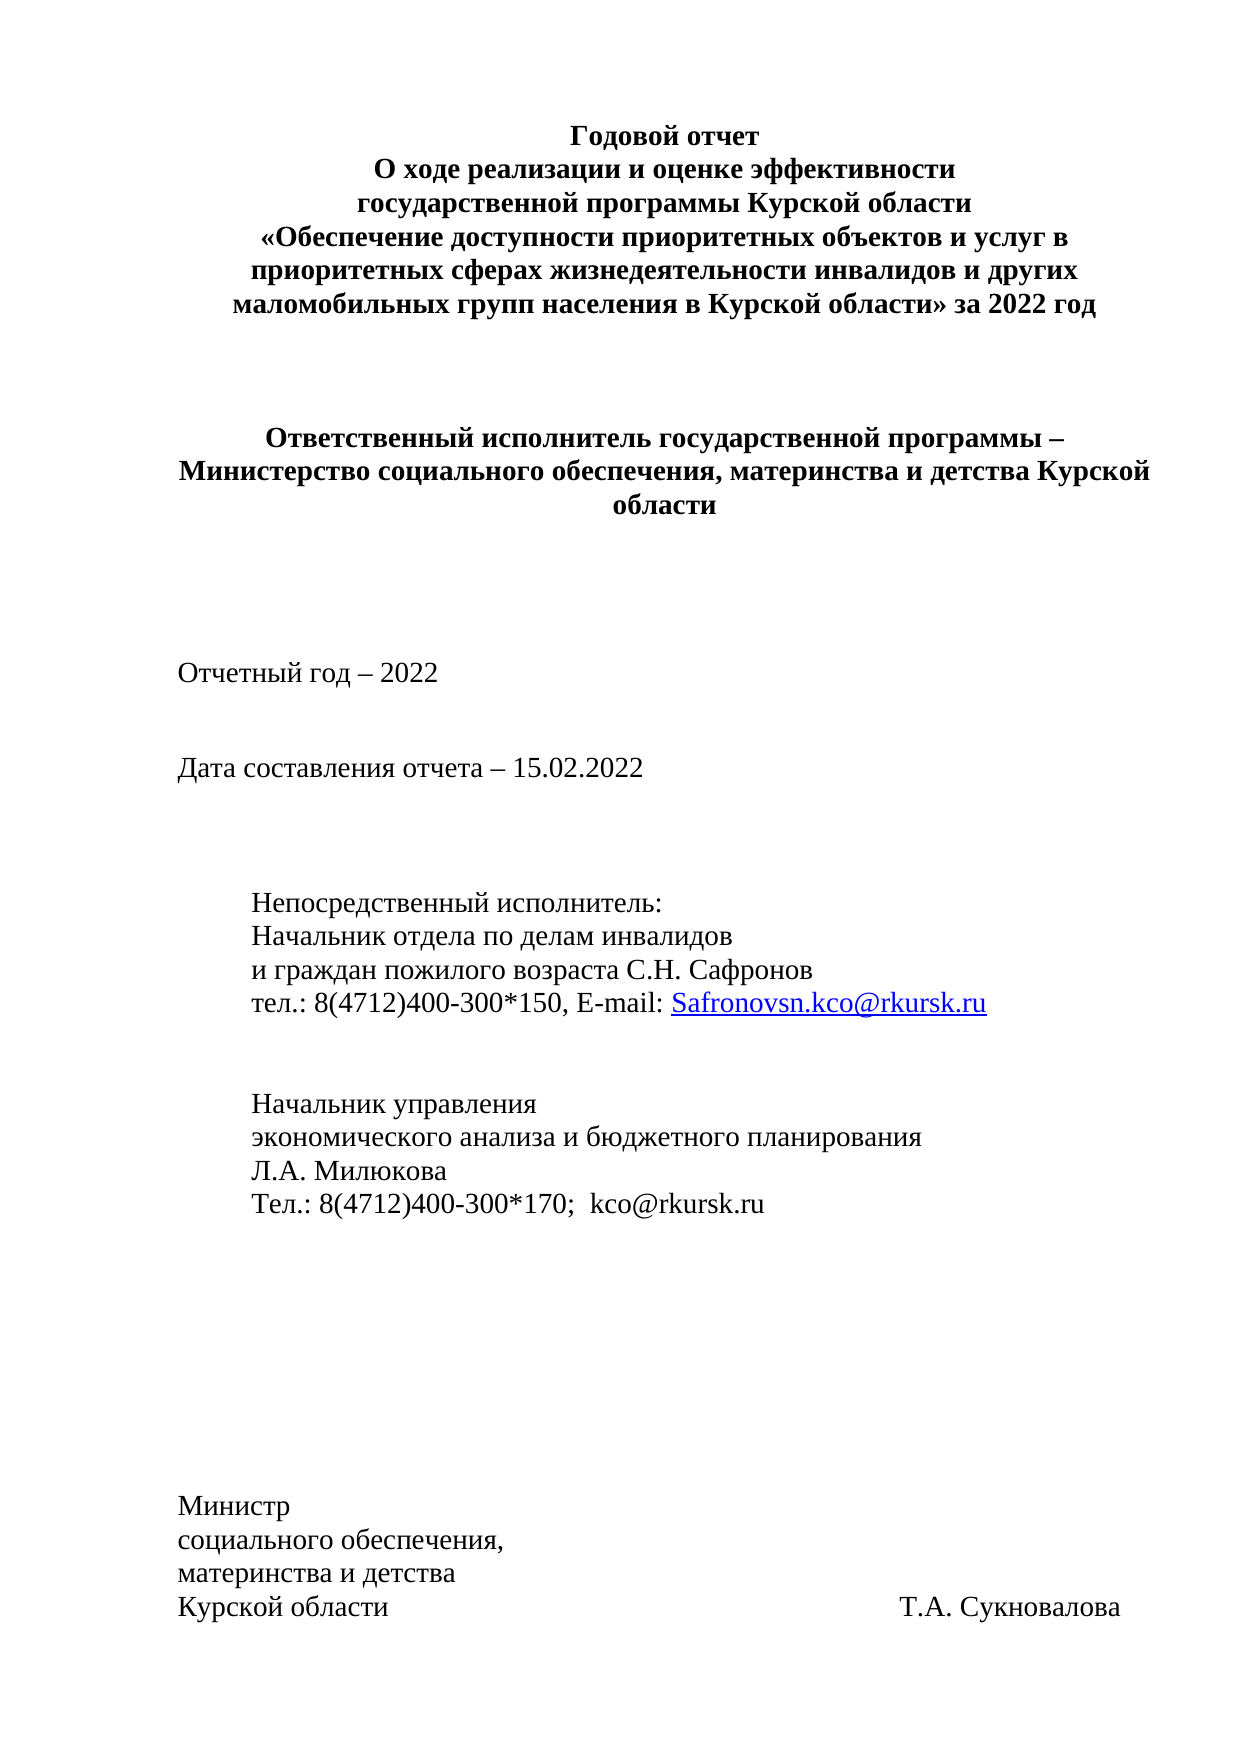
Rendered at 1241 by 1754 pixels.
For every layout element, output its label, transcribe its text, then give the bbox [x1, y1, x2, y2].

text «Обеспечение доступности приоритетных объектов и услуг в приоритетных сферах жизнедеятельности инвалидов и других маломобильных групп населения в Курской области» за 2022 год [177, 219, 1152, 319]
text Дата составления отчета – 15.02.2022 [177, 751, 1152, 784]
text Тел.: 8(4712)400-300*170; kco@rkursk.ru [251, 1187, 1152, 1220]
text государственной программы Курской области [177, 185, 1152, 219]
text Л.А. Милюкова [251, 1153, 1152, 1187]
text экономического анализа и бюджетного планирования [251, 1119, 1152, 1153]
text тел.: 8(4712)400-300*150, E-mail: Safronovsn.kco@rkursk.ru [251, 985, 1152, 1019]
text и граждан пожилого возраста С.Н. Сафронов [251, 952, 1152, 985]
text Курской области Т.А. Сукновалова [177, 1589, 1152, 1623]
text Начальник отдела по делам инвалидов [251, 918, 1152, 952]
text О ходе реализации и оценке эффективности [177, 152, 1152, 185]
text Министр [177, 1488, 1152, 1522]
text Непосредственный исполнитель: [251, 885, 1152, 918]
text Начальник управления [251, 1086, 1152, 1119]
text социального обеспечения, [177, 1522, 1152, 1556]
text Ответственный исполнитель государственной программы – [177, 420, 1152, 453]
text Отчетный год – 2022 [177, 655, 1152, 688]
text материнства и детства [177, 1556, 1152, 1589]
text Годовой отчет [177, 118, 1152, 152]
text Министерство социального обеспечения, материнства и детства Курской области [177, 453, 1152, 521]
